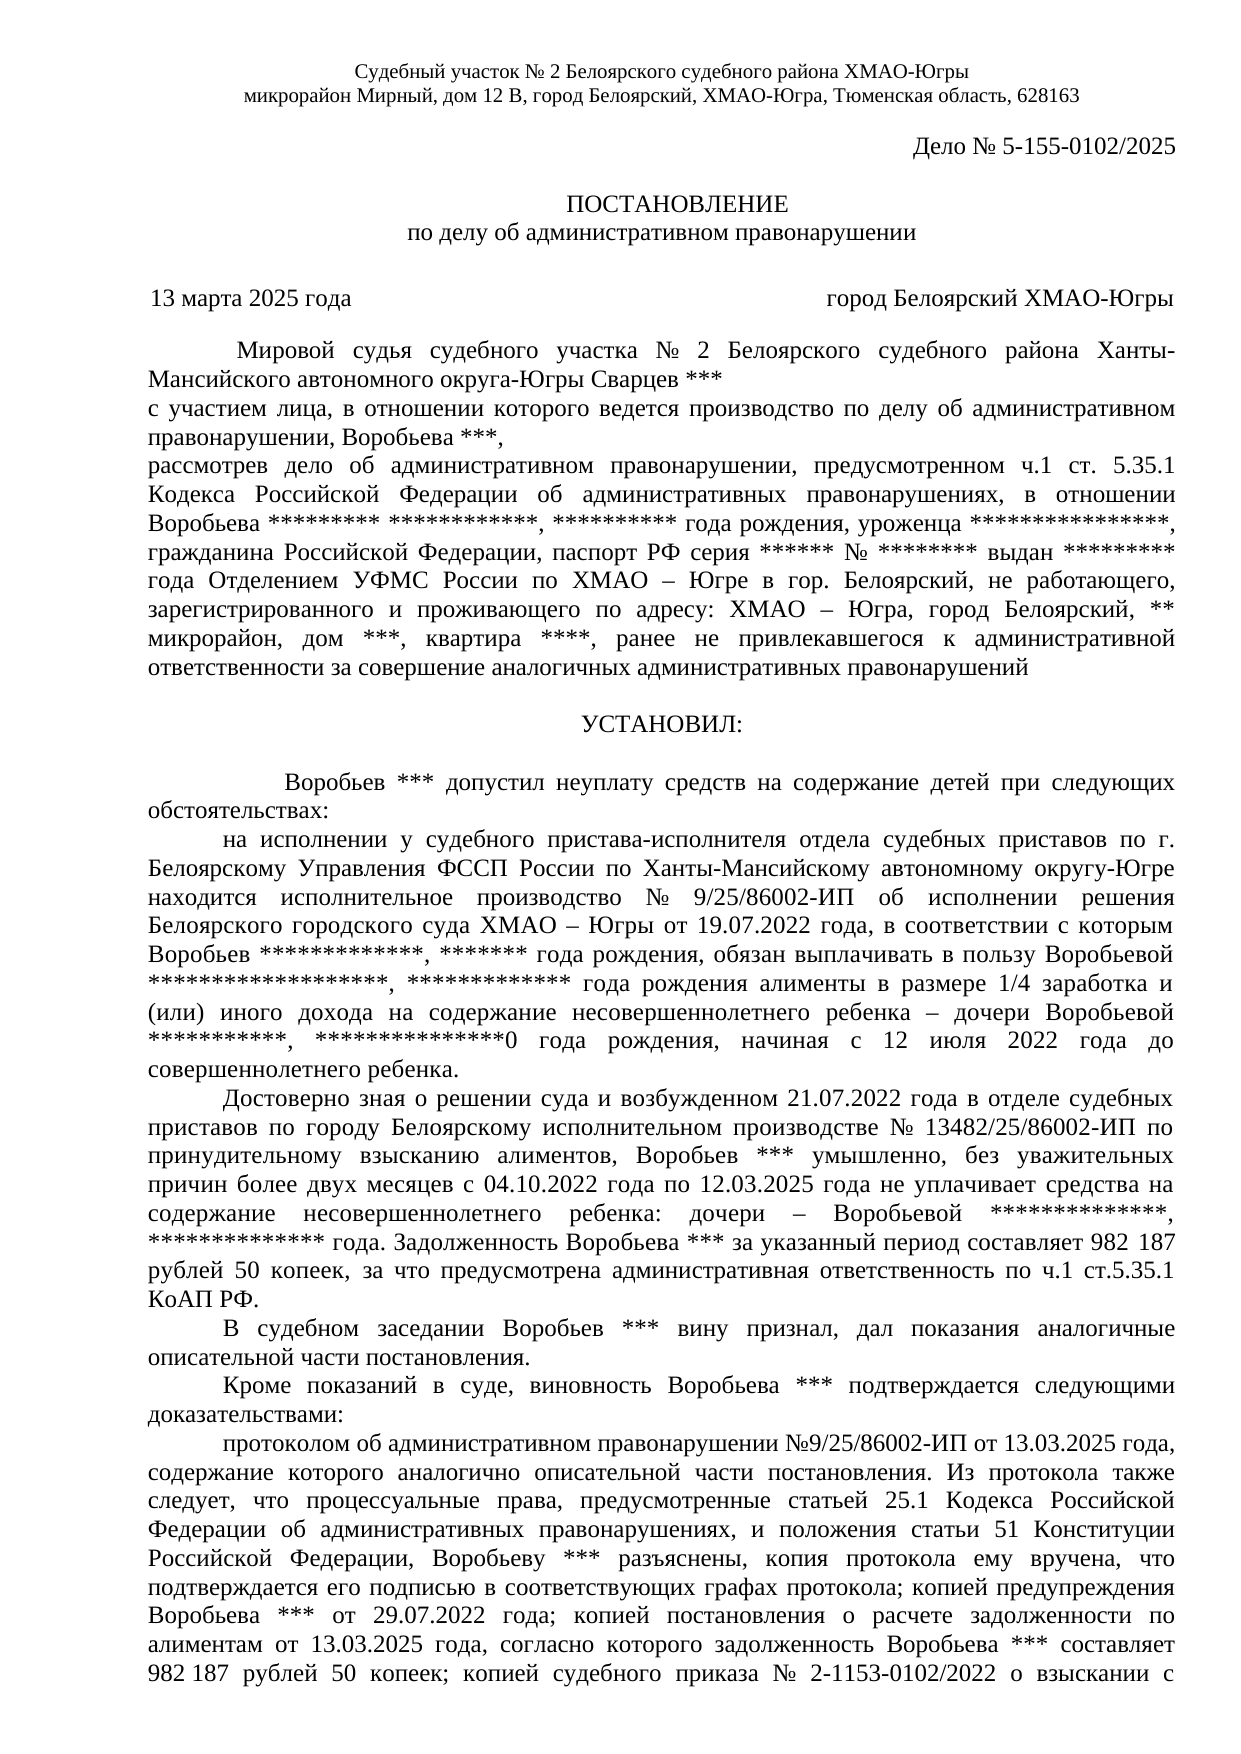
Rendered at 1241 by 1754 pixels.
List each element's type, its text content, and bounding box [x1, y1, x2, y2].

text Дело № 5-155-0102/2025 [148, 131, 1176, 160]
text 13 марта 2025 года город Белоярский ХМАО-Югры [148, 283, 1176, 312]
text ПОСТАНОВЛЕНИЕ [148, 189, 1176, 217]
text с участием лица, в отношении которого ведется производство по делу об административном правонарушении, Воробьева ***, [148, 393, 1176, 451]
text Кроме показаний в суде, виновность Воробьева *** подтверждается следующими доказательствами: [148, 1371, 1176, 1428]
text В судебном заседании Воробьев *** вину признал, дал показания аналогичные описательной части постановления. [148, 1313, 1176, 1371]
text Мировой судья судебного участка № 2 Белоярского судебного района Ханты-Мансийского автономного округа-Югры Сварцев *** [148, 336, 1176, 393]
text по делу об административном правонарушении [148, 217, 1176, 246]
text на исполнении у судебного пристава-исполнителя отдела судебных приставов по г. Белоярскому Управления ФССП России по Ханты-Мансийскому автономному округу-Югре находится исполнительное производство № 9/25/86002-ИП об исполнении решения Белоярского городского суда ХМАО – Югры от 19.07.2022 года, в соответствии с которым Воробьев *************, ******* года рождения, обязан выплачивать в пользу Воробьевой *******************, ************* года рождения алименты в размере 1/4 заработка и (или) иного дохода на содержание несовершеннолетнего ребенка – дочери Воробьевой ***********, ***************0 года рождения, начиная с 12 июля 2022 года до совершеннолетнего ребенка. [148, 824, 1176, 1083]
text Воробьев *** допустил неуплату средств на содержание детей при следующих обстоятельствах: [148, 767, 1176, 824]
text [148, 1428, 1176, 1687]
subtitle микрорайон Мирный, дом 12 В, город Белоярский, ХМАО-Югра, Тюменская область, 628163 [148, 83, 1176, 107]
text Достоверно зная о решении суда и возбужденном 21.07.2022 года в отделе судебных приставов по городу Белоярскому исполнительном производстве № 13482/25/86002-ИП по принудительному взысканию алиментов, Воробьев *** умышленно, без уважительных причин более двух месяцев с 04.10.2022 года по 12.03.2025 года не уплачивает средства на содержание несовершеннолетнего ребенка: дочери – Воробьевой **************, ************** года. Задолженность Воробьева *** за указанный период составляет 982 187 рублей 50 копеек, за что предусмотрена административная ответственность по ч.1 ст.5.35.1 КоАП РФ. [148, 1083, 1176, 1313]
text УСТАНОВИЛ: [148, 709, 1176, 738]
text рассмотрев дело об административном правонарушении, предусмотренном ч.1 ст. 5.35.1 Кодекса Российской Федерации об административных правонарушениях, в отношении Воробьева ********* ************, ********** года рождения, уроженца ****************, гражданина Российской Федерации, паспорт РФ серия ****** № ******** выдан ********* года Отделением УФМС России по ХМАО – Югре в гор. Белоярский, не работающего, зарегистрированного и проживающего по адресу: ХМАО – Югра, город Белоярский, ** микрорайон, дом ***, квартира ****, ранее не привлекавшегося к административной ответственности за совершение аналогичных административных правонарушений [148, 451, 1176, 681]
subtitle Судебный участок № 2 Белоярского судебного района ХМАО-Югры [148, 59, 1176, 83]
